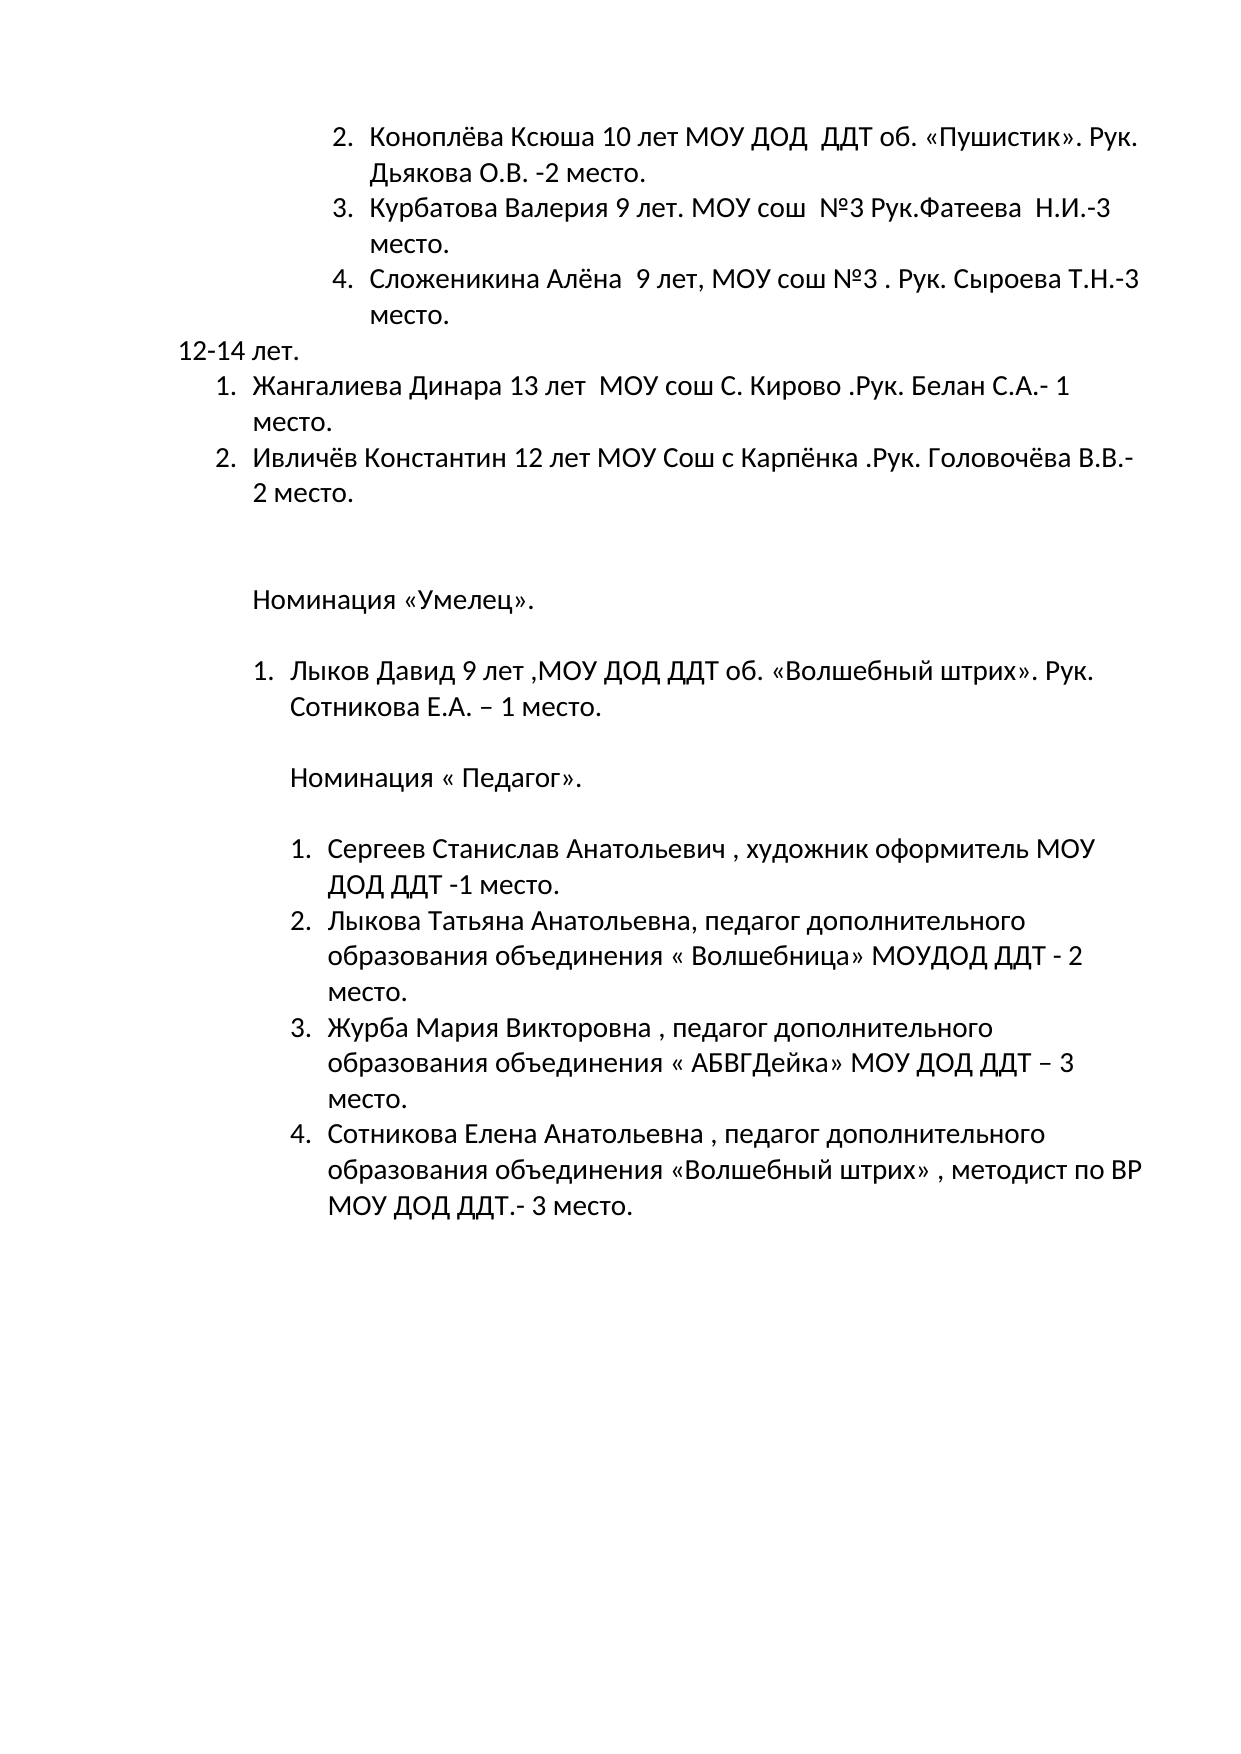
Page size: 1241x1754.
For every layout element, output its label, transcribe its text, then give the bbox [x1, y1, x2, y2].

list Курбатова Валерия 9 лет. МОУ сош №3 Рук.Фатеева Н.И.-3 место. [332, 189, 1152, 261]
list Жангалиева Динара 13 лет МОУ сош С. Кирово .Рук. Белан С.А.- 1 место. [215, 367, 1152, 439]
text Номинация «Умелец». [252, 581, 1152, 617]
list Лыков Давид 9 лет ,МОУ ДОД ДДТ об. «Волшебный штрих». Рук. Сотникова Е.А. – 1 место. [252, 652, 1152, 724]
list Ивличёв Константин 12 лет МОУ Сош с Карпёнка .Рук. Головочёва В.В.- 2 место. [215, 439, 1152, 510]
list Журба Мария Викторовна , педагог дополнительного образования объединения « АБВГДейка» МОУ ДОД ДДТ – 3 место. [290, 1009, 1152, 1116]
list Коноплёва Ксюша 10 лет МОУ ДОД ДДТ об. «Пушистик». Рук. Дьякова О.В. -2 место. [332, 118, 1152, 189]
list Сложеникина Алёна 9 лет, МОУ сош №3 . Рук. Сыроева Т.Н.-3 место. [332, 261, 1152, 332]
list Сотникова Елена Анатольевна , педагог дополнительного образования объединения «Волшебный штрих» , методист по ВР МОУ ДОД ДДТ.- 3 место. [290, 1116, 1152, 1222]
list Сергеев Станислав Анатольевич , художник оформитель МОУ ДОД ДДТ -1 место. [290, 831, 1152, 902]
list Лыкова Татьяна Анатольевна, педагог дополнительного образования объединения « Волшебница» МОУДОД ДДТ - 2 место. [290, 902, 1152, 1009]
text Номинация « Педагог». [290, 759, 1152, 795]
text 12-14 лет. [177, 332, 1152, 367]
